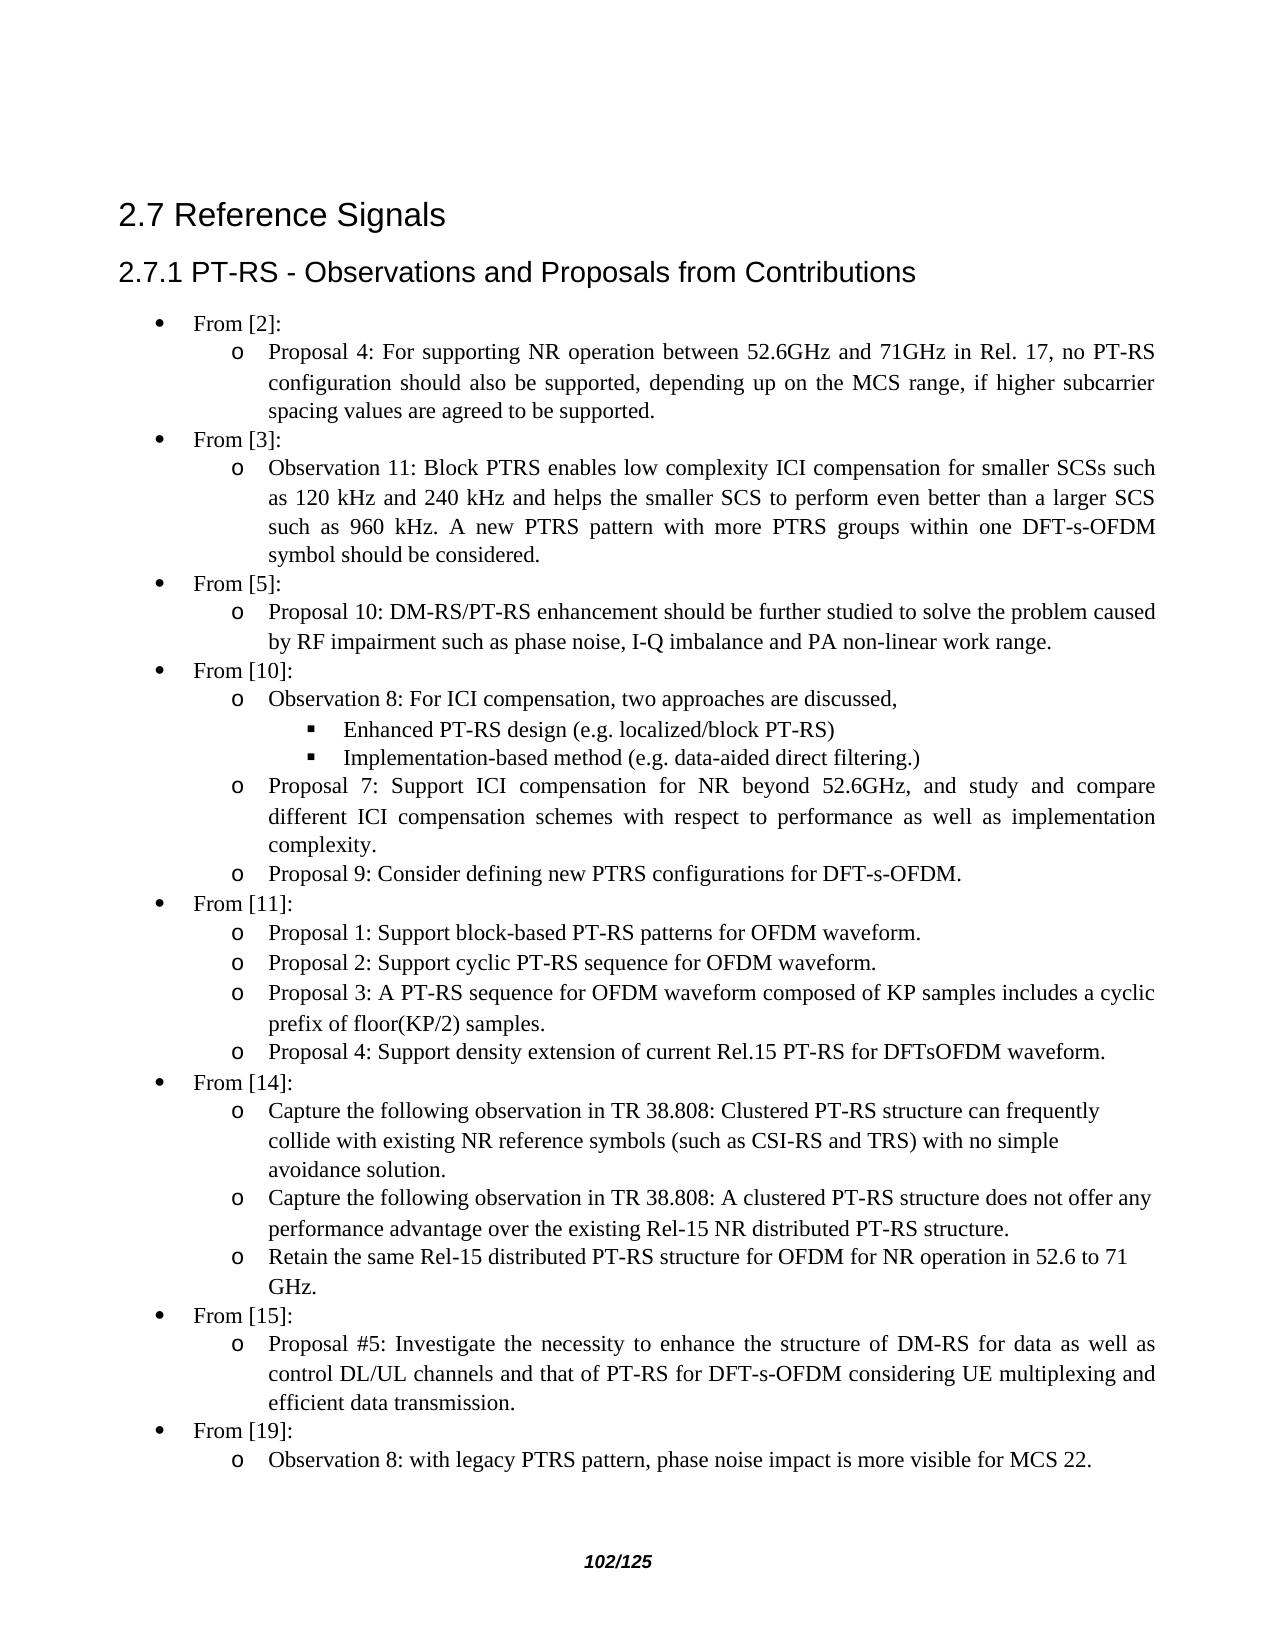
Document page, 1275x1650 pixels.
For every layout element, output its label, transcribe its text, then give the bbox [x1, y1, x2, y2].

list Proposal #5: Investigate the necessity to enhance the structure of DM-RS for data as well as control DL/UL channels and that of PT-RS for DFT-s-OFDM considering UE multiplexing and efficient data transmission. [231, 1330, 1157, 1415]
subtitle 2.7 Reference Signals [118, 195, 1157, 233]
list Proposal 10: DM-RS/PT-RS enhancement should be further studied to solve the problem caused by RF impairment such as phase noise, I-Q imbalance and PA non-linear work range. [231, 598, 1157, 655]
list Proposal 1: Support block-based PT-RS patterns for OFDM waveform. [231, 919, 1157, 947]
list From [10]: [156, 657, 1157, 683]
list Proposal 9: Consider defining new PTRS configurations for DFT-s-OFDM. [231, 860, 1157, 888]
list Proposal 4: For supporting NR operation between 52.6GHz and 71GHz in Rel. 17, no PT-RS configuration should also be supported, depending up on the MCS range, if higher subcarrier spacing values are agreed to be supported. [231, 338, 1157, 423]
list Proposal 7: Support ICI compensation for NR beyond 52.6GHz, and study and compare different ICI compensation schemes with respect to performance as well as implementation complexity. [231, 773, 1157, 858]
list Proposal 2: Support cyclic PT-RS sequence for OFDM waveform. [231, 949, 1157, 977]
list Observation 8: For ICI compensation, two approaches are discussed, [231, 685, 1157, 713]
list From [14]: [156, 1069, 1157, 1095]
list From [3]: [156, 426, 1157, 452]
list Implementation-based method (e.g. data-aided direct filtering.) [306, 744, 1157, 771]
list From [2]: [156, 310, 1157, 336]
list From [19]: [156, 1417, 1157, 1444]
list Capture the following observation in TR 38.808: Clustered PT-RS structure can frequently collide with existing NR reference symbols (such as CSI-RS and TRS) with no simple avoidance solution. [231, 1097, 1157, 1182]
list From [15]: [156, 1302, 1157, 1328]
list From [11]: [156, 890, 1157, 917]
list From [5]: [156, 570, 1157, 596]
list Observation 8: with legacy PTRS pattern, phase noise impact is more visible for MCS 22. [231, 1446, 1157, 1474]
list Capture the following observation in TR 38.808: A clustered PT-RS structure does not offer any performance advantage over the existing Rel-15 NR distributed PT-RS structure. [231, 1184, 1157, 1241]
list Observation 11: Block PTRS enables low complexity ICI compensation for smaller SCSs such as 120 kHz and 240 kHz and helps the smaller SCS to perform even better than a larger SCS such as 960 kHz. A new PTRS pattern with more PTRS groups within one DFT-s-OFDM symbol should be considered. [231, 454, 1157, 568]
list Enhanced PT-RS design (e.g. localized/block PT-RS) [306, 716, 1157, 742]
subtitle 2.7.1 PT-RS - Observations and Proposals from Contributions [118, 255, 1157, 289]
list Proposal 4: Support density extension of current Rel.15 PT-RS for DFTsOFDM waveform. [231, 1038, 1157, 1066]
list Proposal 3: A PT-RS sequence for OFDM waveform composed of KP samples includes a cyclic prefix of floor(KP/2) samples. [231, 979, 1157, 1036]
list Retain the same Rel-15 distributed PT-RS structure for OFDM for NR operation in 52.6 to 71 GHz. [231, 1243, 1157, 1300]
